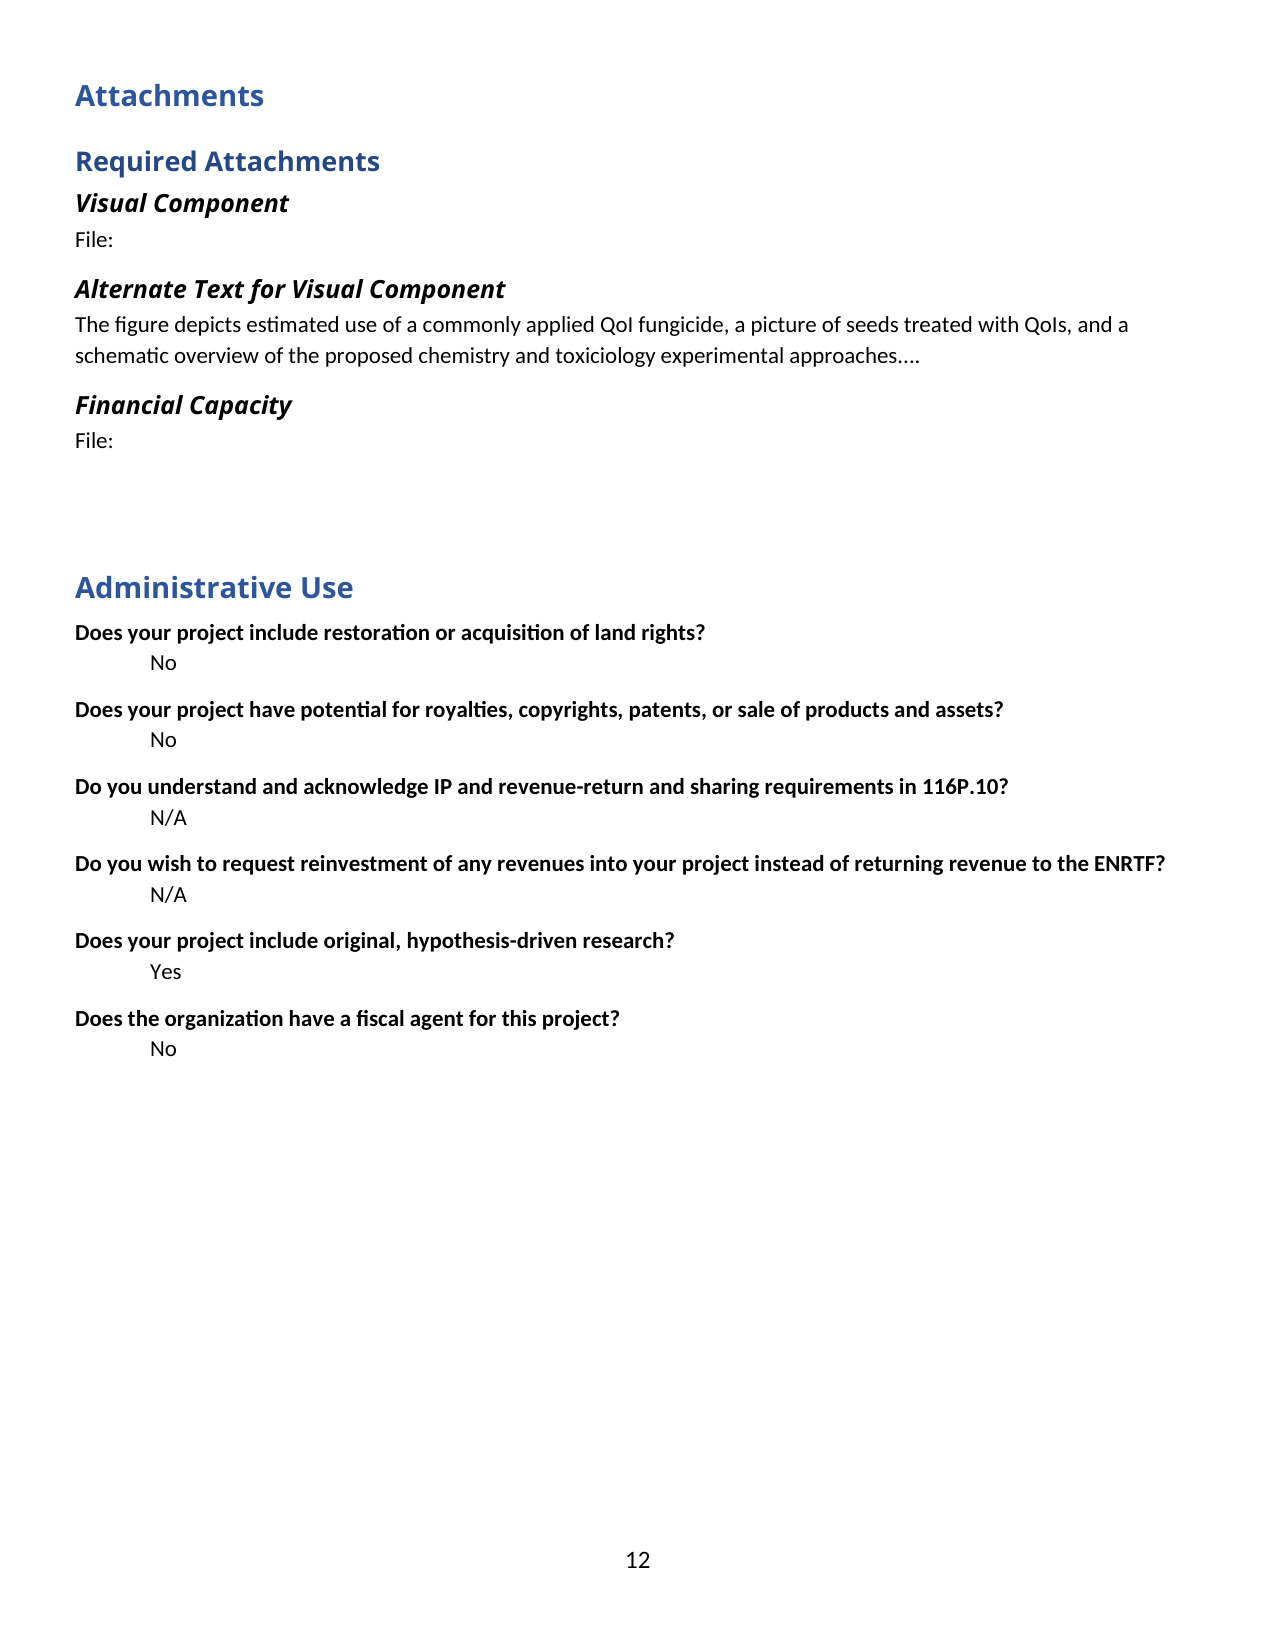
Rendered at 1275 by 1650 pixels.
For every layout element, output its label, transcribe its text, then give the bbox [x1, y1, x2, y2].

text Does your project have potential for royalties, copyrights, patents, or sale of products and assets? No [75, 695, 1200, 753]
subtitle Alternate Text for Visual Component [75, 272, 1200, 306]
text Do you wish to request reinvestment of any revenues into your project instead of returning revenue to the ENRTF? N/A [75, 849, 1200, 908]
text Does your project include original, hypothesis-driven research? Yes [75, 927, 1200, 985]
text Do you understand and acknowledge IP and revenue-return and sharing requirements in 116P.10? N/A [75, 772, 1200, 831]
subtitle Administrative Use [75, 567, 1200, 607]
text File: [75, 225, 1200, 253]
text File: [75, 426, 1200, 454]
subtitle Visual Component [75, 186, 1200, 220]
subtitle Required Attachments [75, 143, 1200, 180]
text Does your project include restoration or acquisition of land rights? No [75, 618, 1200, 676]
text The figure depicts estimated use of a commonly applied QoI fungicide, a picture of seeds treated with QoIs, and a schematic overview of the proposed chemistry and toxiciology experimental approaches.... [75, 311, 1200, 369]
subtitle Financial Capacity [75, 388, 1200, 422]
text Does the organization have a fiscal agent for this project? No [75, 1004, 1200, 1062]
subtitle Attachments [75, 75, 1200, 115]
